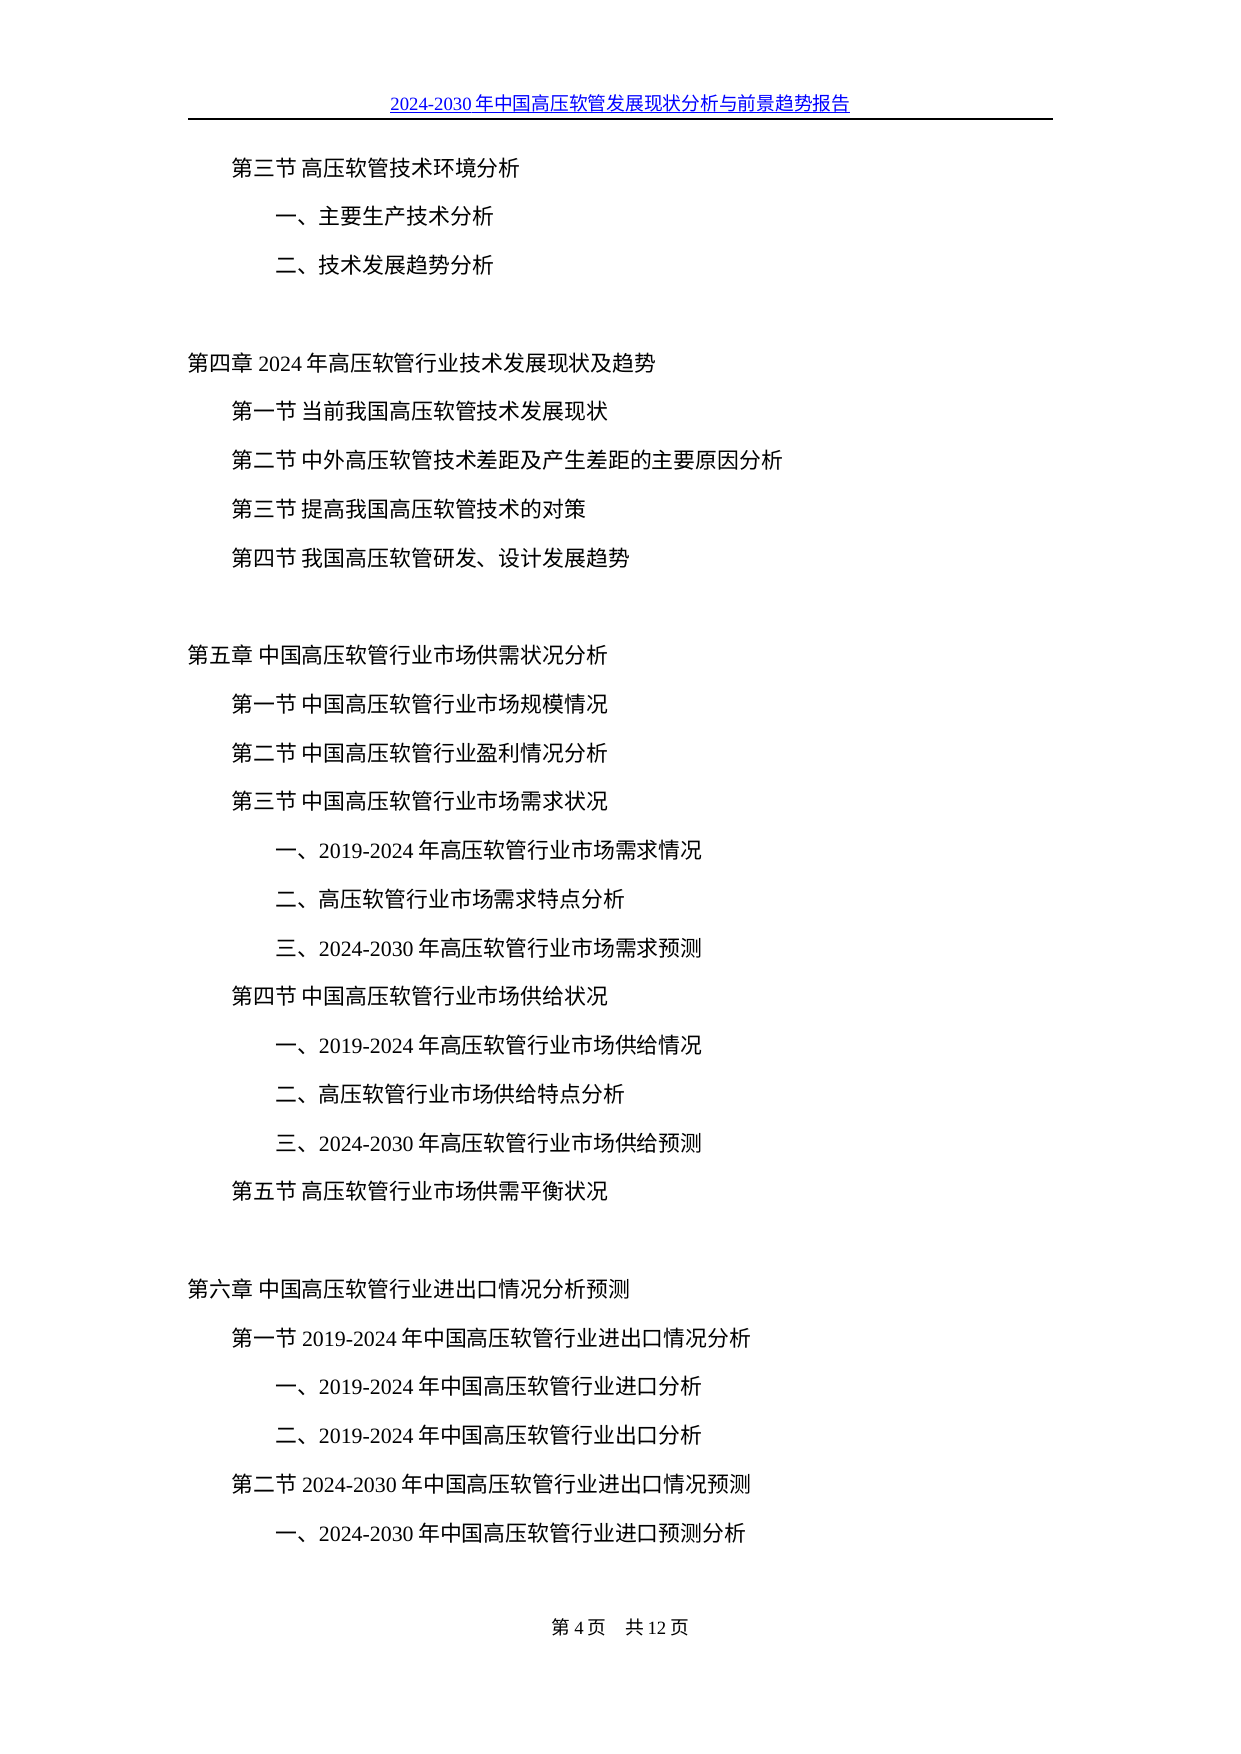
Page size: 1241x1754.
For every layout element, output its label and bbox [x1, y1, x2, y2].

text [187, 150, 1053, 1548]
